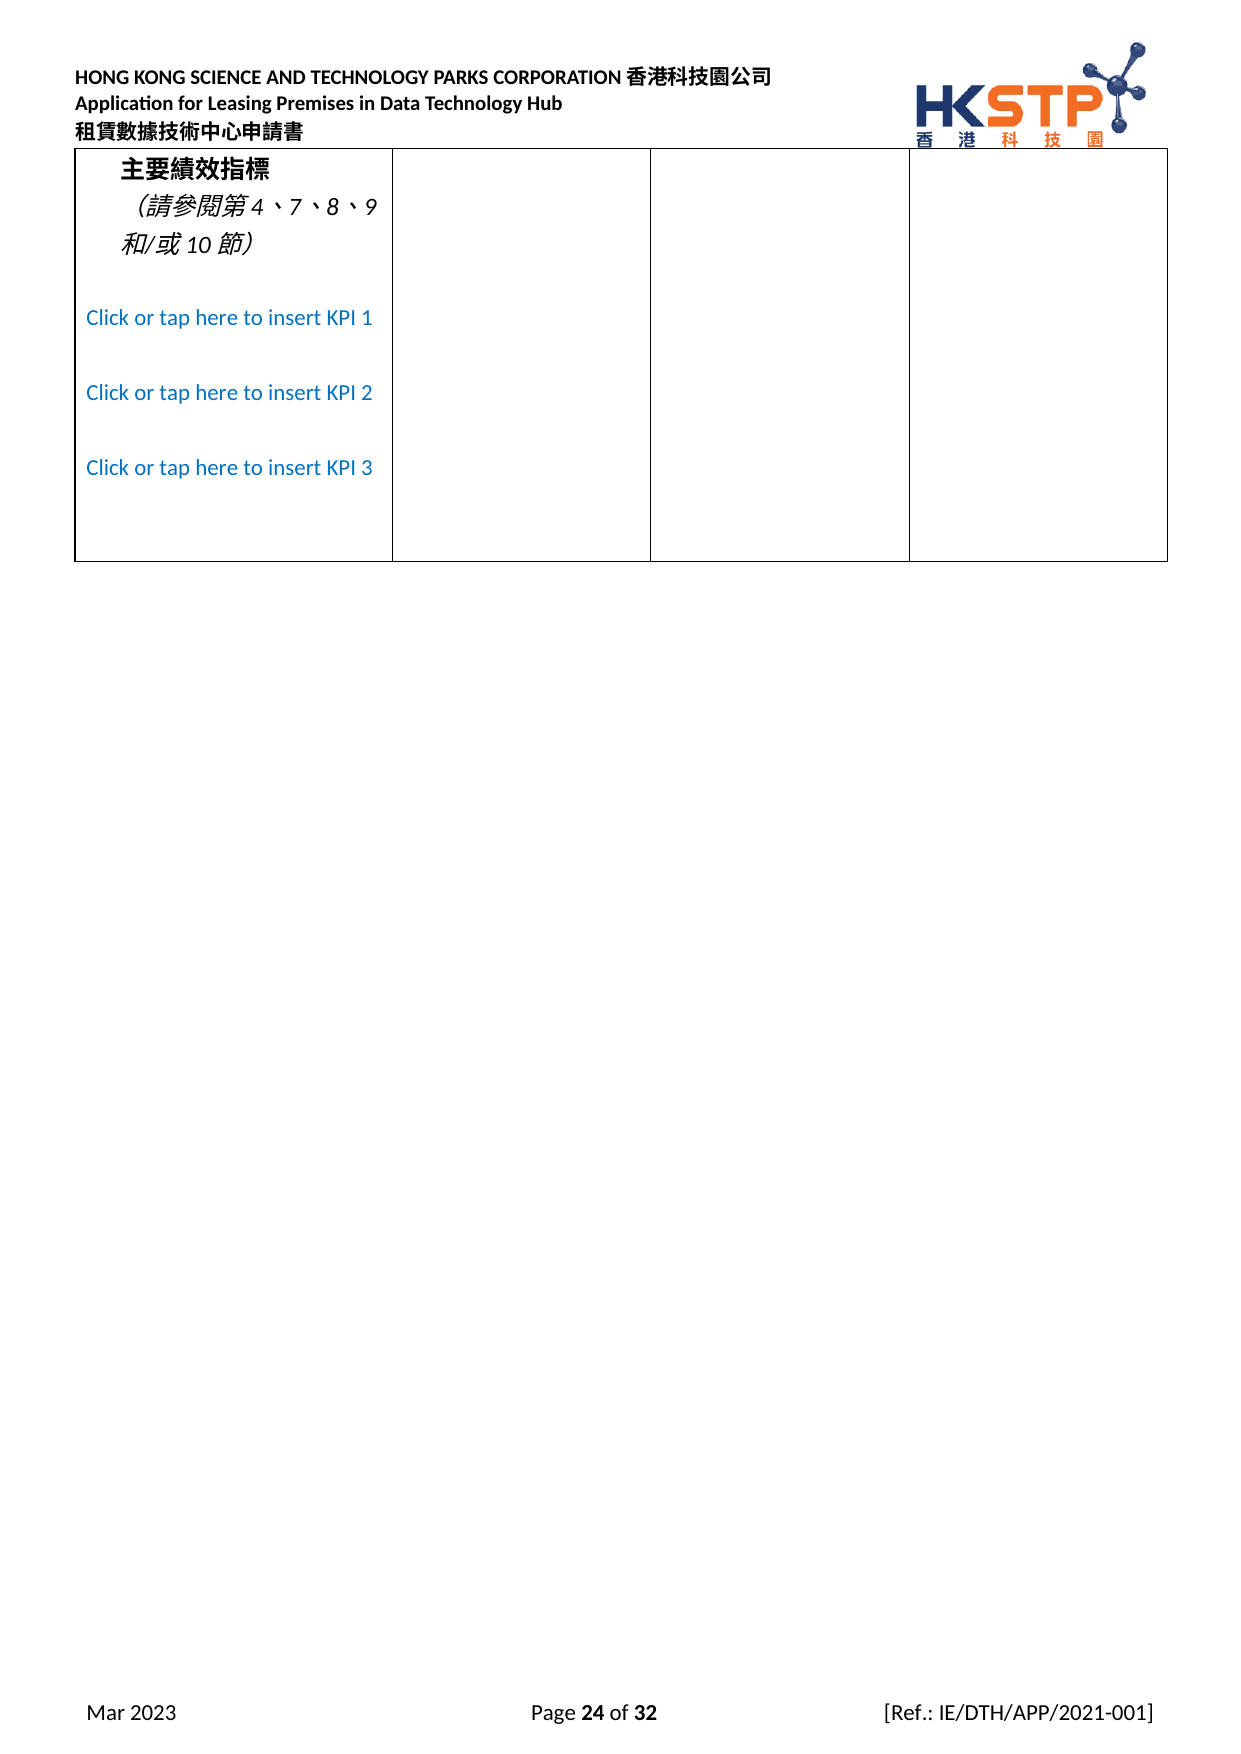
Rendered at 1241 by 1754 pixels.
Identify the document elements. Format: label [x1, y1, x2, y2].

table_cell [76, 149, 392, 561]
